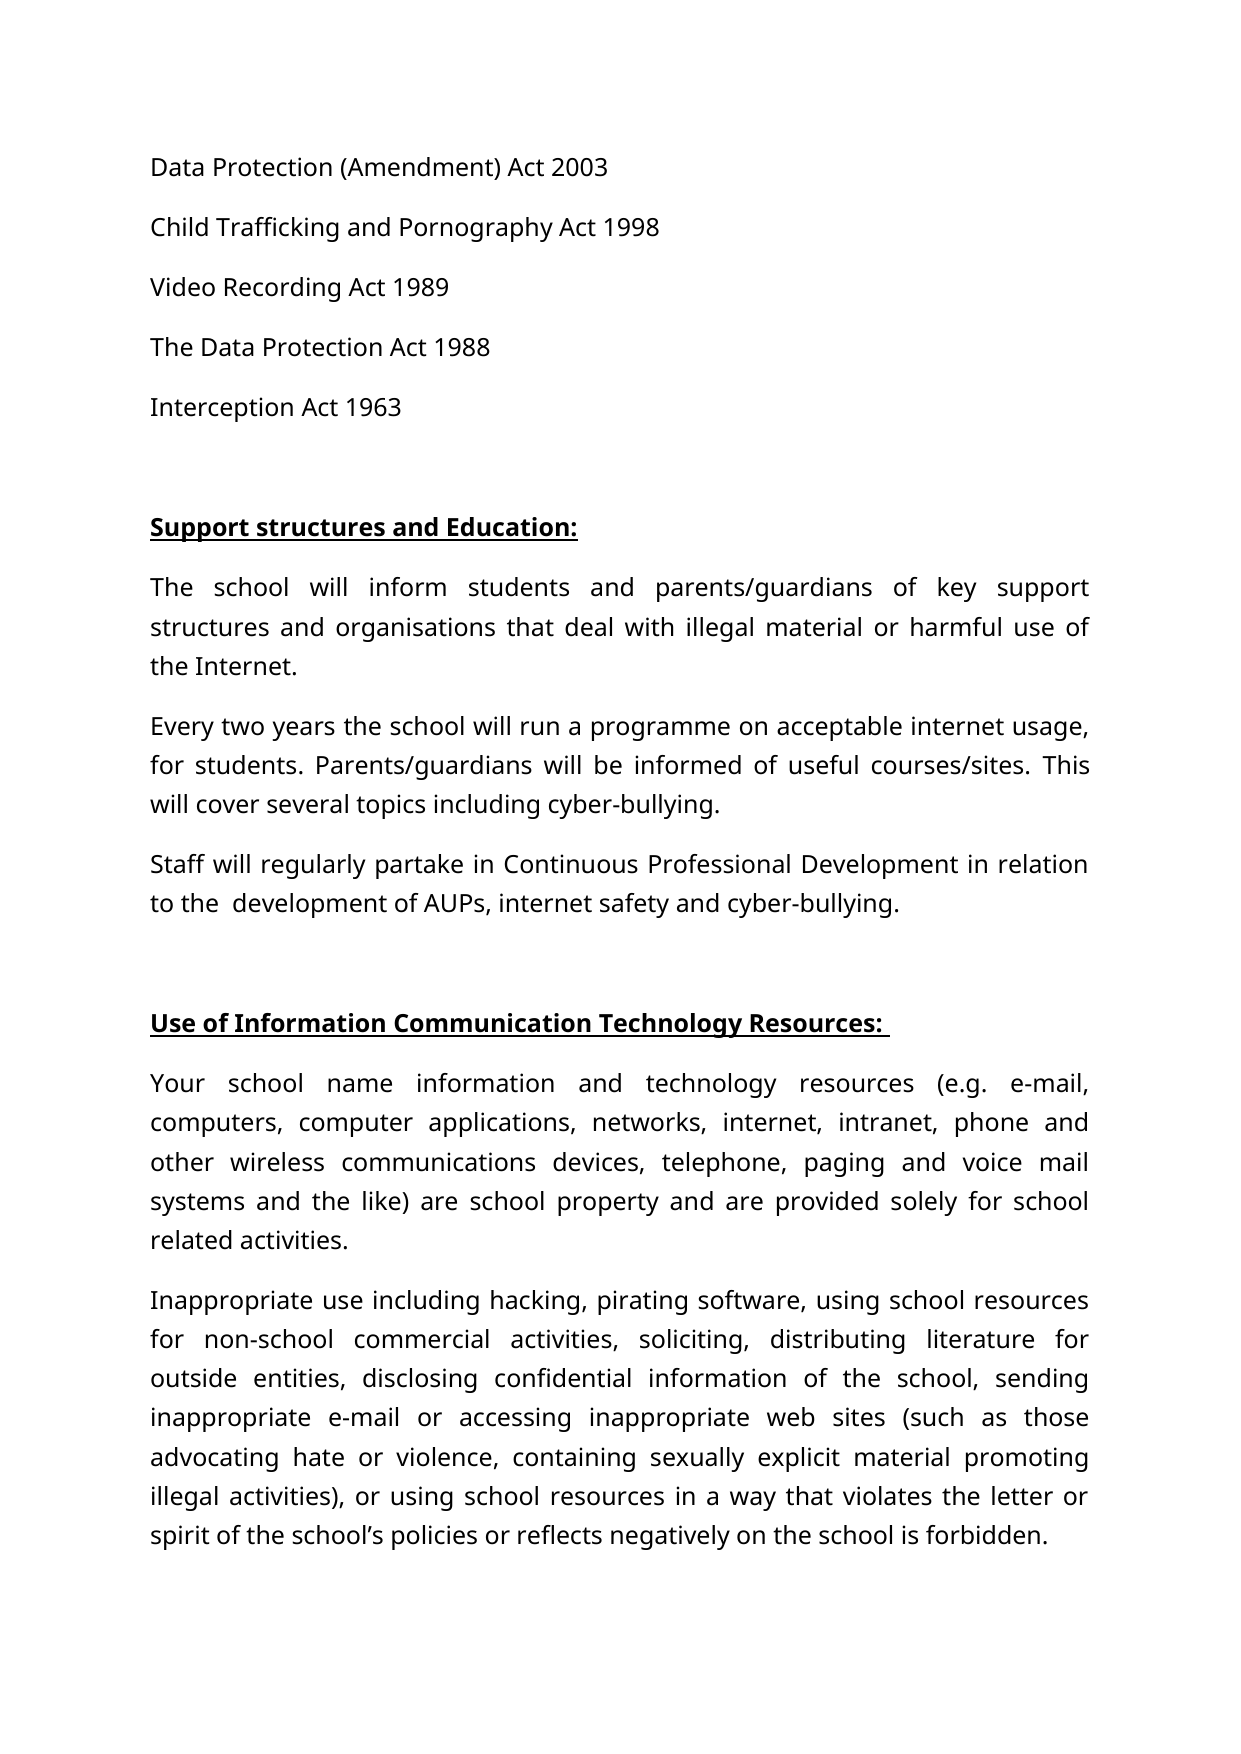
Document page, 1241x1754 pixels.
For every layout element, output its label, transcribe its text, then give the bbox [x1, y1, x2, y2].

text Use of Information Communication Technology Resources: [150, 1006, 1090, 1040]
text Video Recording Act 1989 [150, 270, 1090, 304]
text Support structures and Education: [150, 510, 1090, 544]
text The school will inform students and parents/guardians of key support structures and organisations that deal with illegal material or harmful use of the Internet. [150, 570, 1090, 682]
text Interception Act 1963 [150, 390, 1090, 424]
text Child Trafficking and Pornography Act 1998 [150, 210, 1090, 244]
text Data Protection (Amendment) Act 2003 [150, 150, 1090, 184]
text Inappropriate use including hacking, pirating software, using school resources for non-school commercial activities, soliciting, distributing literature for outside entities, disclosing confidential information of the school, sending inappropriate e-mail or accessing inappropriate web sites (such as those advocating hate or violence, containing sexually explicit material promoting illegal activities), or using school resources in a way that violates the letter or spirit of the school’s policies or reflects negatively on the school is forbidden. [150, 1282, 1090, 1552]
text Every two years the school will run a programme on acceptable internet usage, for students. Parents/guardians will be informed of useful courses/sites. This will cover several topics including cyber-bullying. [150, 708, 1090, 821]
text Staff will regularly partake in Continuous Professional Development in relation to the development of AUPs, internet safety and cyber-bullying. [150, 847, 1090, 920]
text The Data Protection Act 1988 [150, 330, 1090, 364]
text Your school name information and technology resources (e.g. e-mail, computers, computer applications, networks, internet, intranet, phone and other wireless communications devices, telephone, paging and voice mail systems and the like) are school property and are provided solely for school related activities. [150, 1066, 1090, 1257]
